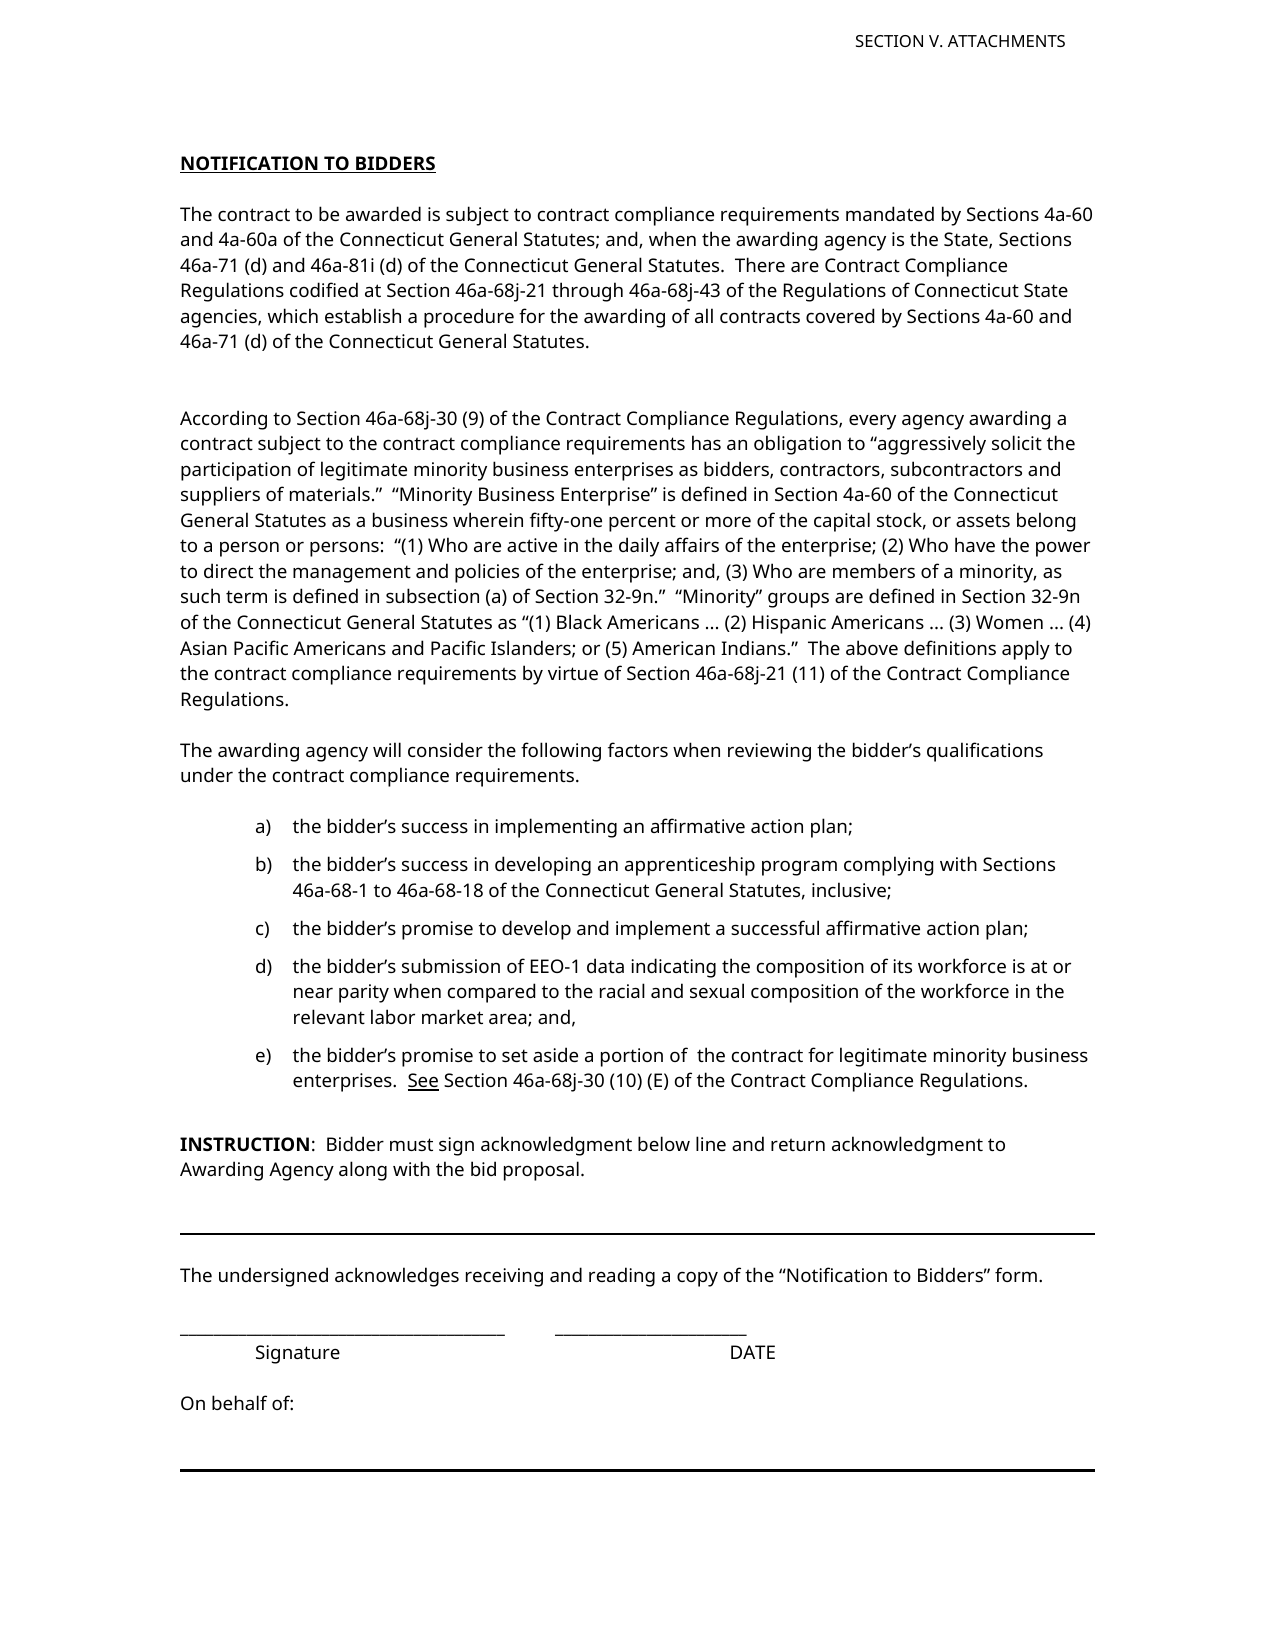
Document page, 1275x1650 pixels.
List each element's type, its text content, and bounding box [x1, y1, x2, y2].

text The awarding agency will consider the following factors when reviewing the bidder’s qualifications under the contract compliance requirements. [180, 737, 1095, 788]
list the bidder’s submission of EEO-1 data indicating the composition of its workforce is at or near parity when compared to the racial and sexual composition of the workforce in the relevant labor market area; and, [255, 953, 1095, 1030]
text _______________________________________ _______________________ [180, 1313, 1095, 1339]
text On behalf of: [180, 1390, 1095, 1416]
text The undersigned acknowledges receiving and reading a copy of the “Notification to Bidders” form. [180, 1262, 1095, 1288]
text INSTRUCTION: Bidder must sign acknowledgment below line and return acknowledgment to Awarding Agency along with the bid proposal. [180, 1131, 1095, 1182]
text NOTIFICATION TO BIDDERS [180, 150, 1129, 176]
list the bidder’s promise to develop and implement a successful affirmative action plan; [255, 915, 1095, 941]
list the bidder’s success in implementing an affirmative action plan; [255, 813, 1095, 839]
text Signature DATE [180, 1339, 1095, 1364]
text According to Section 46a-68j-30 (9) of the Contract Compliance Regulations, every agency awarding a contract subject to the contract compliance requirements has an obligation to “aggressively solicit the participation of legitimate minority business enterprises as bidders, contractors, subcontractors and suppliers of materials.” “Minority Business Enterprise” is defined in Section 4a-60 of the Connecticut General Statutes as a business wherein fifty-one percent or more of the capital stock, or assets belong to a person or persons: “(1) Who are active in the daily affairs of the enterprise; (2) Who have the power to direct the management and policies of the enterprise; and, (3) Who are members of a minority, as such term is defined in subsection (a) of Section 32-9n.” “Minority” groups are defined in Section 32-9n of the Connecticut General Statutes as “(1) Black Americans ... (2) Hispanic Americans ... (3) Women ... (4) Asian Pacific Americans and Pacific Islanders; or (5) American Indians.” The above definitions apply to the contract compliance requirements by virtue of Section 46a-68j-21 (11) of the Contract Compliance Regulations. [180, 405, 1095, 711]
list the bidder’s success in developing an apprenticeship program complying with Sections 46a-68-1 to 46a-68-18 of the Connecticut General Statutes, inclusive; [255, 852, 1095, 903]
list the bidder’s promise to set aside a portion of the contract for legitimate minority business enterprises. See Section 46a-68j-30 (10) (E) of the Contract Compliance Regulations. [255, 1042, 1095, 1093]
text The contract to be awarded is subject to contract compliance requirements mandated by Sections 4a-60 and 4a-60a of the Connecticut General Statutes; and, when the awarding agency is the State, Sections 46a-71 (d) and 46a-81i (d) of the Connecticut General Statutes. There are Contract Compliance Regulations codified at Section 46a-68j-21 through 46a-68j-43 of the Regulations of Connecticut State agencies, which establish a procedure for the awarding of all contracts covered by Sections 4a-60 and 46a-71 (d) of the Connecticut General Statutes. [180, 201, 1095, 354]
